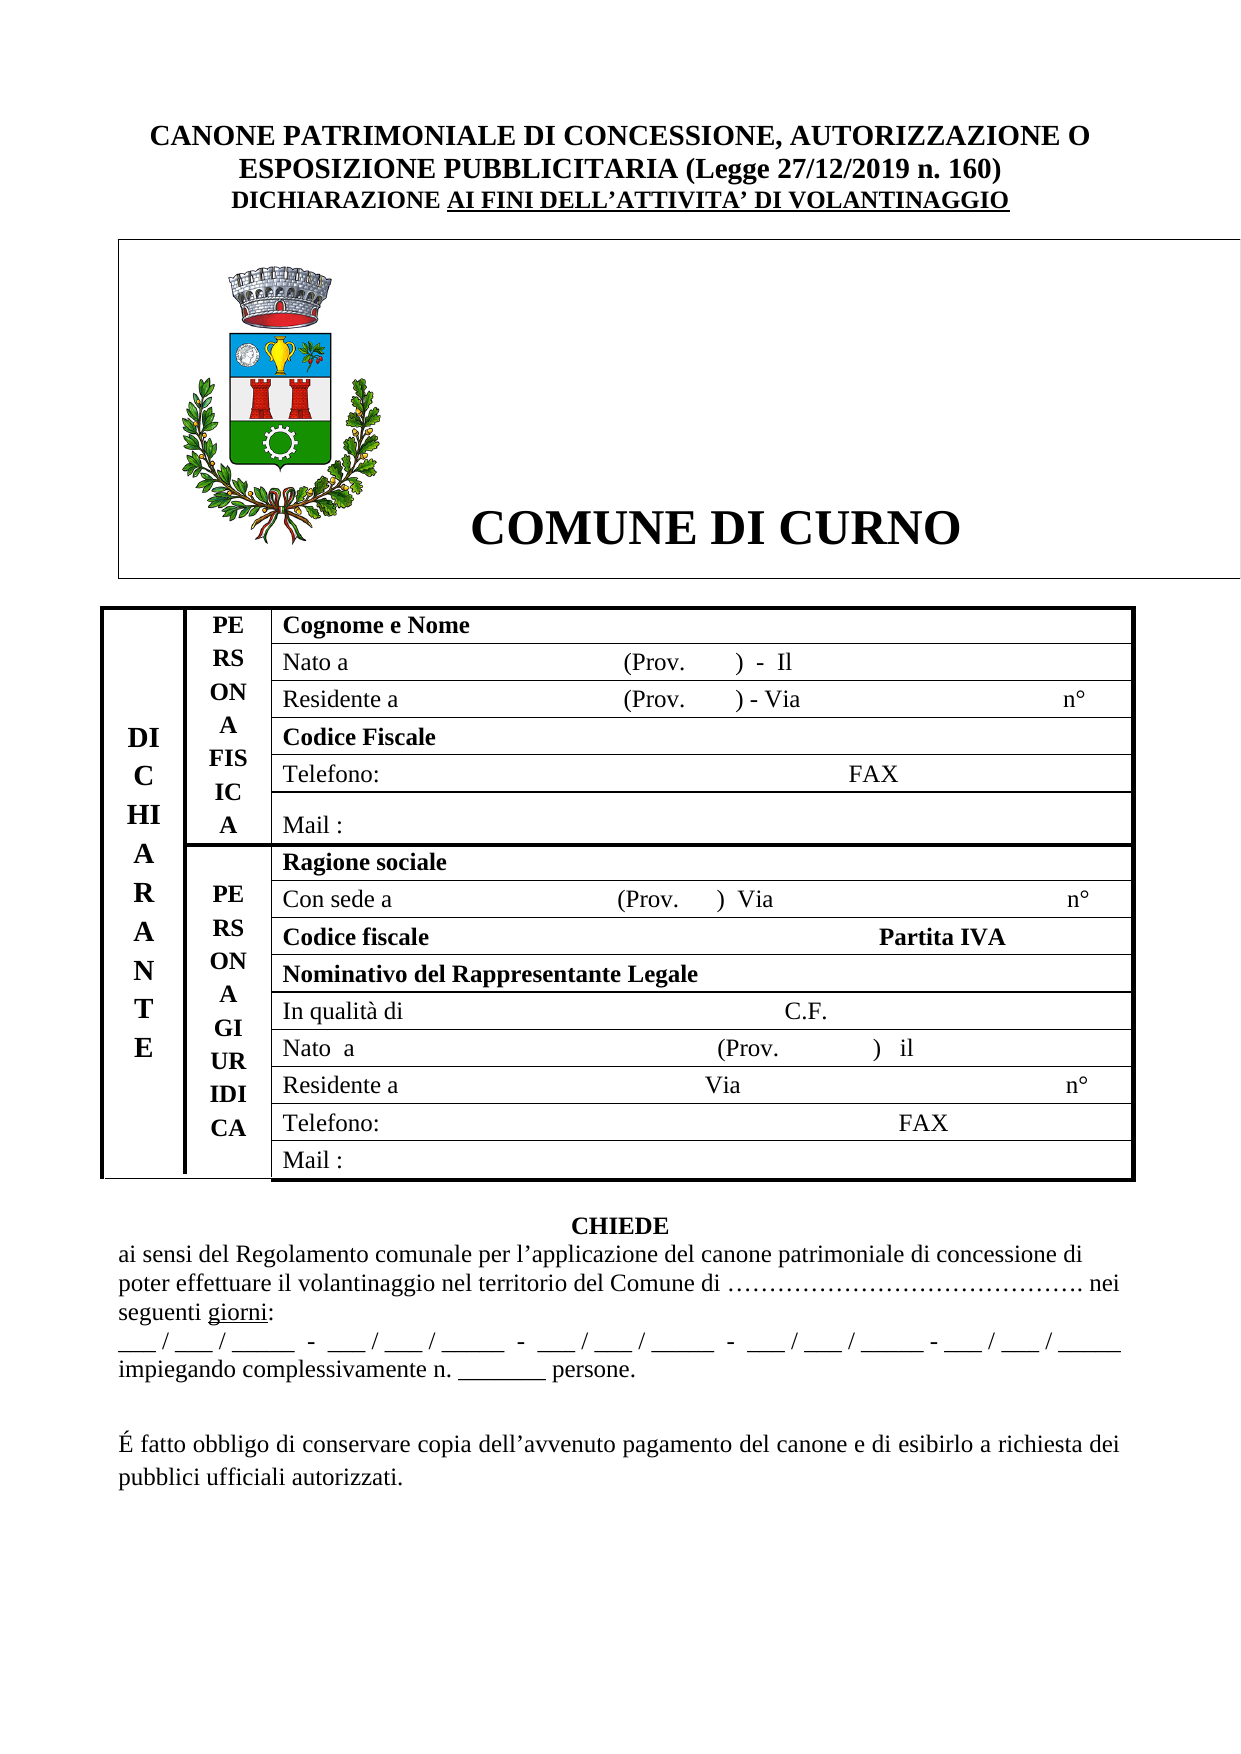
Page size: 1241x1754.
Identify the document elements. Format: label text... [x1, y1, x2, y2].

table_cell Telefono: FAX [272, 1104, 1131, 1140]
table_cell Residente a Via n° [272, 1067, 1131, 1103]
text ai sensi del Regolamento comunale per l’applicazione del canone patrimoniale di concessione di poter effettuare il volantinaggio nel territorio del Comune di ……………………………………. nei seguenti giorni: [118, 1239, 1122, 1326]
table_cell In qualità di C.F. [272, 993, 1131, 1029]
table_cell Nominativo del Rappresentante Legale [272, 955, 1131, 991]
table_cell Mail : [272, 1141, 1131, 1177]
table_cell Nato a (Prov. ) il [272, 1030, 1131, 1066]
table_header PERSONA FISICA [187, 610, 271, 843]
table_cell Codice Fiscale [272, 718, 1131, 754]
table_cell Ragione sociale [272, 847, 1131, 880]
table_cell PERSONA GIURIDICA [185, 847, 271, 1177]
text CHIEDE [118, 1211, 1122, 1239]
table_cell Nato a (Prov. ) - Il [272, 644, 1131, 680]
table_header Cognome e Nome [272, 610, 1131, 643]
table_cell Con sede a (Prov. ) Via n° [272, 881, 1131, 917]
text É fatto obbligo di conservare copia dell’avvenuto pagamento del canone e di esibirlo a richiesta dei pubblici ufficiali autorizzati. [118, 1429, 1122, 1491]
table_cell Codice fiscale Partita IVA [272, 918, 1131, 954]
table_cell Residente a (Prov. ) - Via n° [272, 681, 1131, 717]
text impiegando complessivamente n. _______ persone. [118, 1354, 1122, 1383]
picture [181, 265, 381, 545]
table_cell Mail : [272, 793, 1131, 843]
table_header COMUNE DI CURNO [119, 240, 1240, 578]
text DICHIARAZIONE AI FINI DELL’ATTIVITA’ DI VOLANTINAGGIO [118, 185, 1122, 214]
table_cell Telefono: FAX [272, 755, 1131, 791]
table_header DICHIARANTE [104, 610, 185, 1177]
text CANONE PATRIMONIALE DI CONCESSIONE, AUTORIZZAZIONE O ESPOSIZIONE PUBBLICITARIA (Legge 27/12/2019 n. 160) [118, 118, 1122, 185]
text ___ / ___ / _____ - ___ / ___ / _____ - ___ / ___ / _____ - ___ / ___ / _____ - ___ / ___ / _____ [118, 1326, 1122, 1354]
